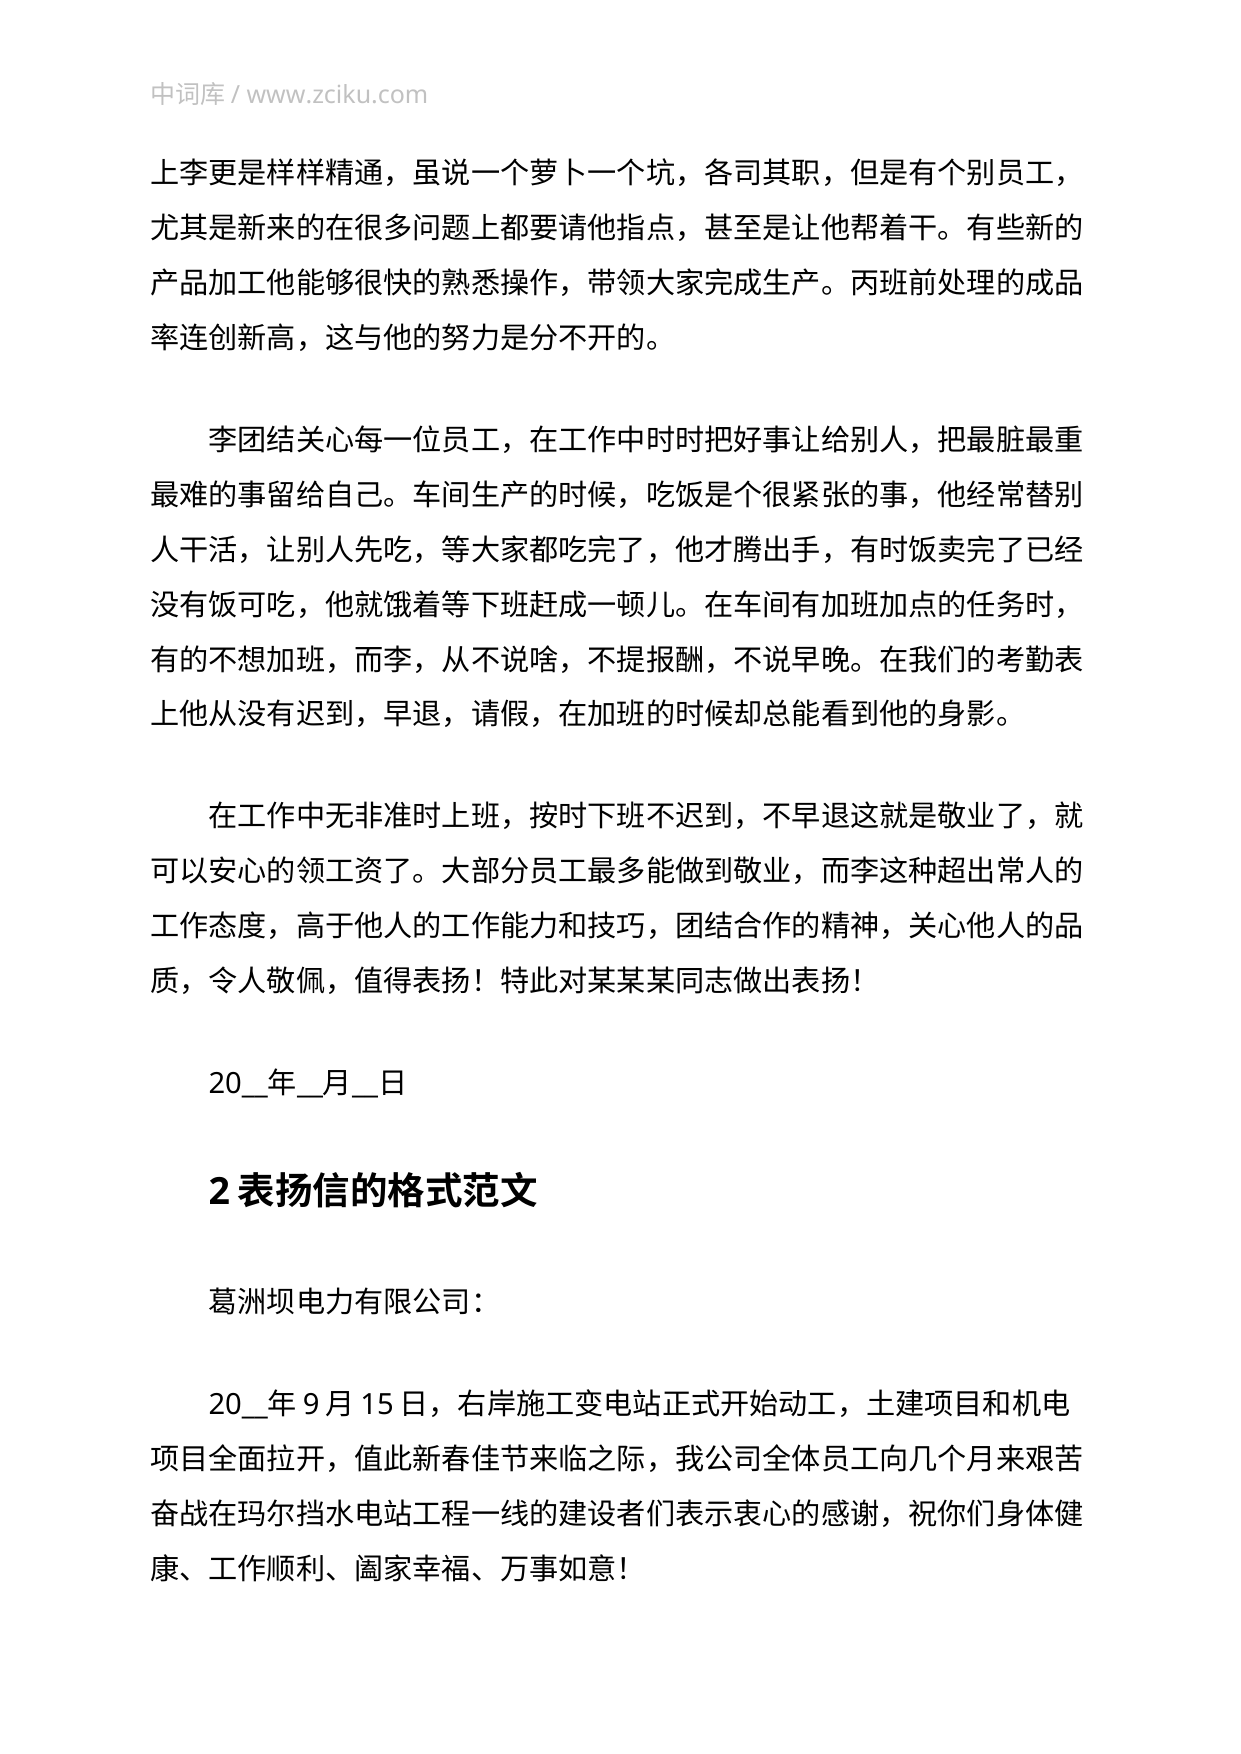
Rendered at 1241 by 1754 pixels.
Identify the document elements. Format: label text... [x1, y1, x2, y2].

text 2表扬信的格式范文 [150, 1161, 1090, 1216]
text 在工作中无非准时上班，按时下班不迟到，不早退这就是敬业了，就可以安心的领工资了。大部分员工最多能做到敬业，而李这种超出常人的工作态度，高于他人的工作能力和技巧，团结合作的精神，关心他人的品质，令人敬佩，值得表扬！特此对某某某同志做出表扬！ [150, 793, 1090, 1000]
text 20__年9月15日，右岸施工变电站正式开始动工，土建项目和机电项目全面拉开，值此新春佳节来临之际，我公司全体员工向几个月来艰苦奋战在玛尔挡水电站工程一线的建设者们表示衷心的感谢，祝你们身体健康、工作顺利、阖家幸福、万事如意！ [150, 1381, 1090, 1588]
text 李团结关心每一位员工，在工作中时时把好事让给别人，把最脏最重最难的事留给自己。车间生产的时候，吃饭是个很紧张的事，他经常替别人干活，让别人先吃，等大家都吃完了，他才腾出手，有时饭卖完了已经没有饭可吃，他就饿着等下班赶成一顿儿。在车间有加班加点的任务时，有的不想加班，而李，从不说啥，不提报酬，不说早晚。在我们的考勤表上他从没有迟到，早退，请假，在加班的时候却总能看到他的身影。 [150, 416, 1090, 733]
text 20__年__月__日 [150, 1059, 1090, 1102]
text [150, 150, 1090, 357]
text 葛洲坝电力有限公司： [150, 1279, 1090, 1321]
